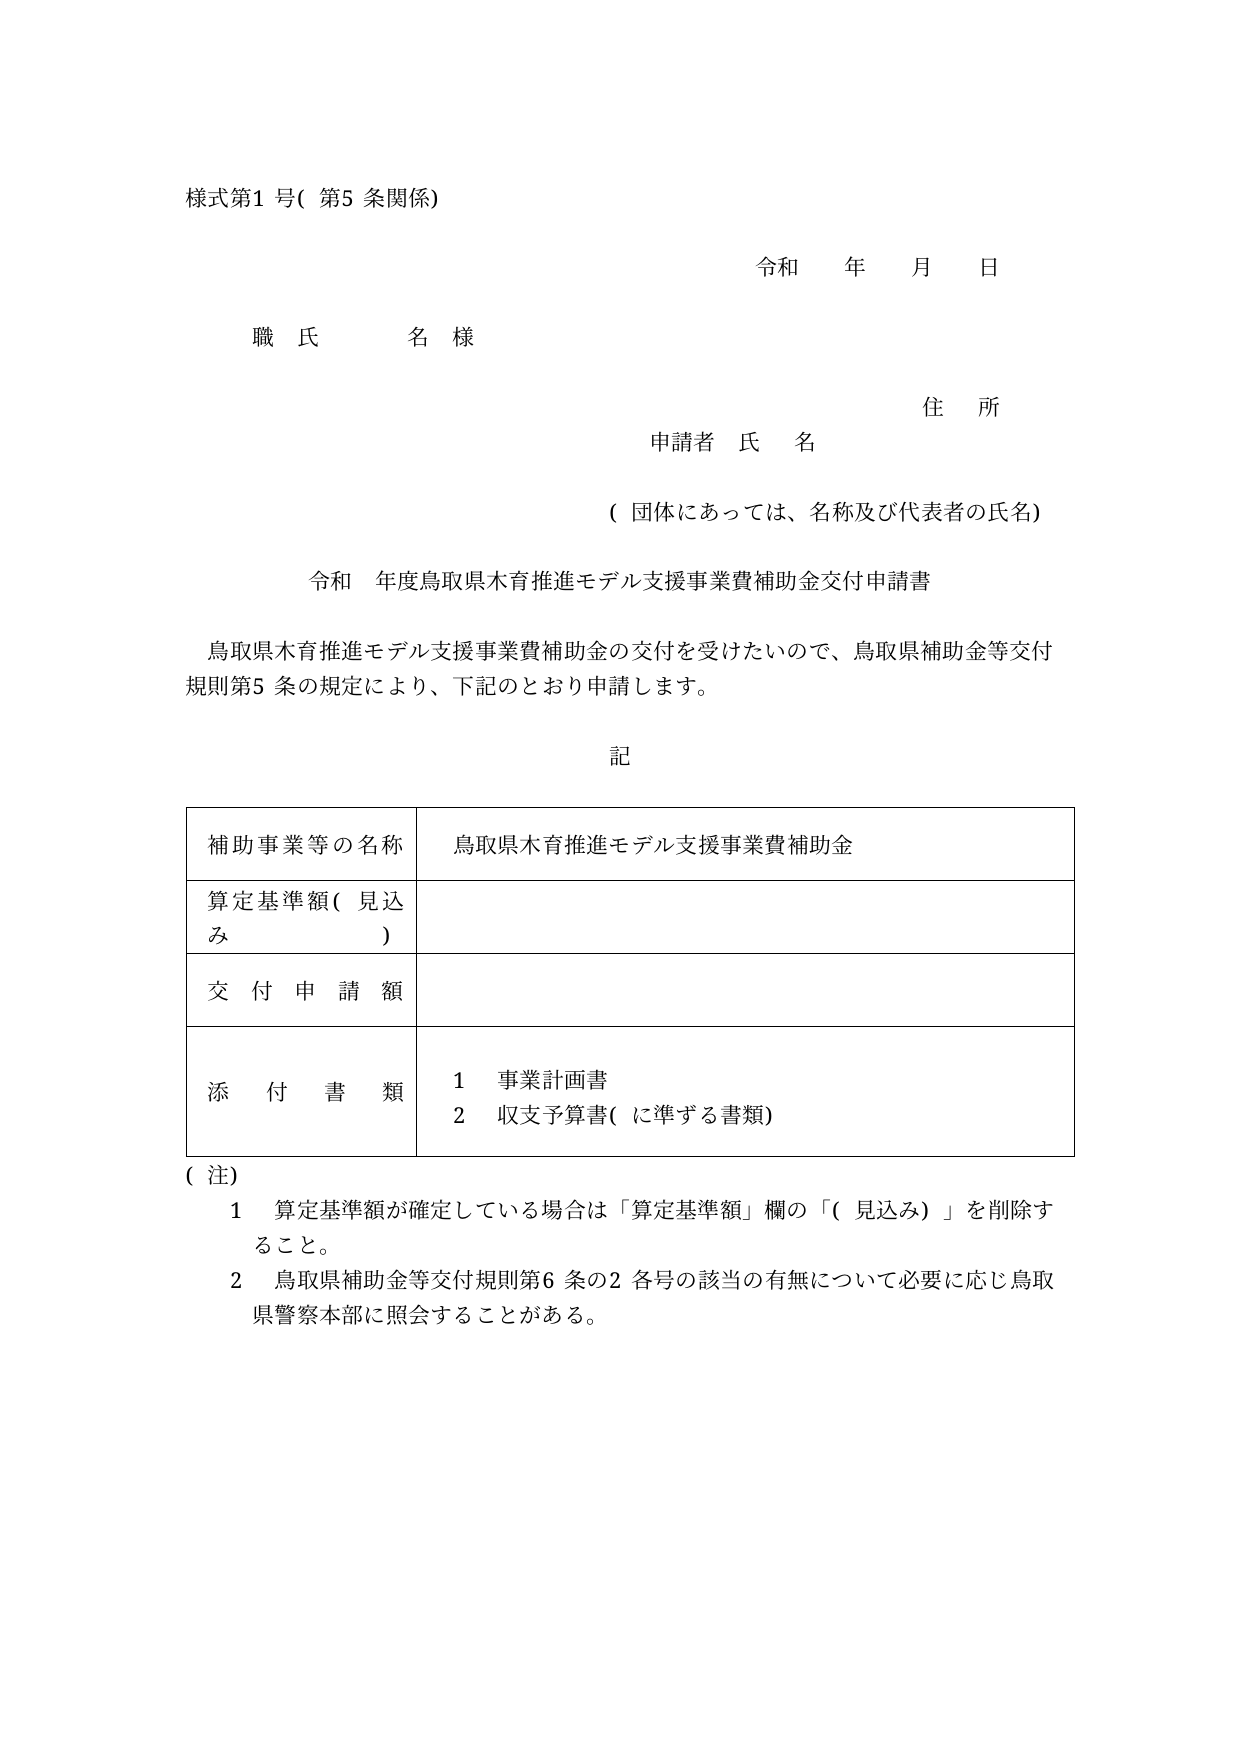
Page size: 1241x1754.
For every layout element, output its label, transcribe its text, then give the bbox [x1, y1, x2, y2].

table_header 鳥取県木育推進モデル支援事業費補助金 [417, 808, 1074, 880]
table_cell 添付書類 [187, 1027, 416, 1156]
table_cell [417, 881, 1074, 953]
text 2 鳥取県補助金等交付規則第6条の2各号の該当の有無について必要に応じ鳥取県警察本部に照会することがある。 [185, 1261, 1055, 1331]
text (注) [185, 1157, 1055, 1192]
table_cell 交付申請額 [187, 954, 416, 1026]
text 記 [185, 737, 1055, 772]
table_cell 算定基準額(見込み) [187, 881, 416, 953]
table_header 補助事業等の名称 [187, 808, 416, 880]
text 令和 年 月 日 [185, 249, 1000, 284]
table_cell [417, 954, 1074, 1026]
text 1 算定基準額が確定している場合は「算定基準額」欄の「(見込み)」を削除すること。 [185, 1192, 1055, 1261]
text 様式第1号(第5条関係) [185, 179, 1055, 214]
text 住所 [185, 388, 1000, 423]
table_cell 1 事業計画書 2 収支予算書(に準ずる書類) [417, 1027, 1074, 1156]
text 申請者 氏名 [185, 423, 924, 458]
text 令和 年度鳥取県木育推進モデル支援事業費補助金交付申請書 [185, 563, 1055, 598]
text 職 氏名 様 [185, 319, 1055, 353]
text (団体にあっては、名称及び代表者の氏名) [185, 493, 1055, 528]
text 鳥取県木育推進モデル支援事業費補助金の交付を受けたいので、鳥取県補助金等交付規則第5条の規定により、下記のとおり申請します。 [185, 633, 1055, 702]
